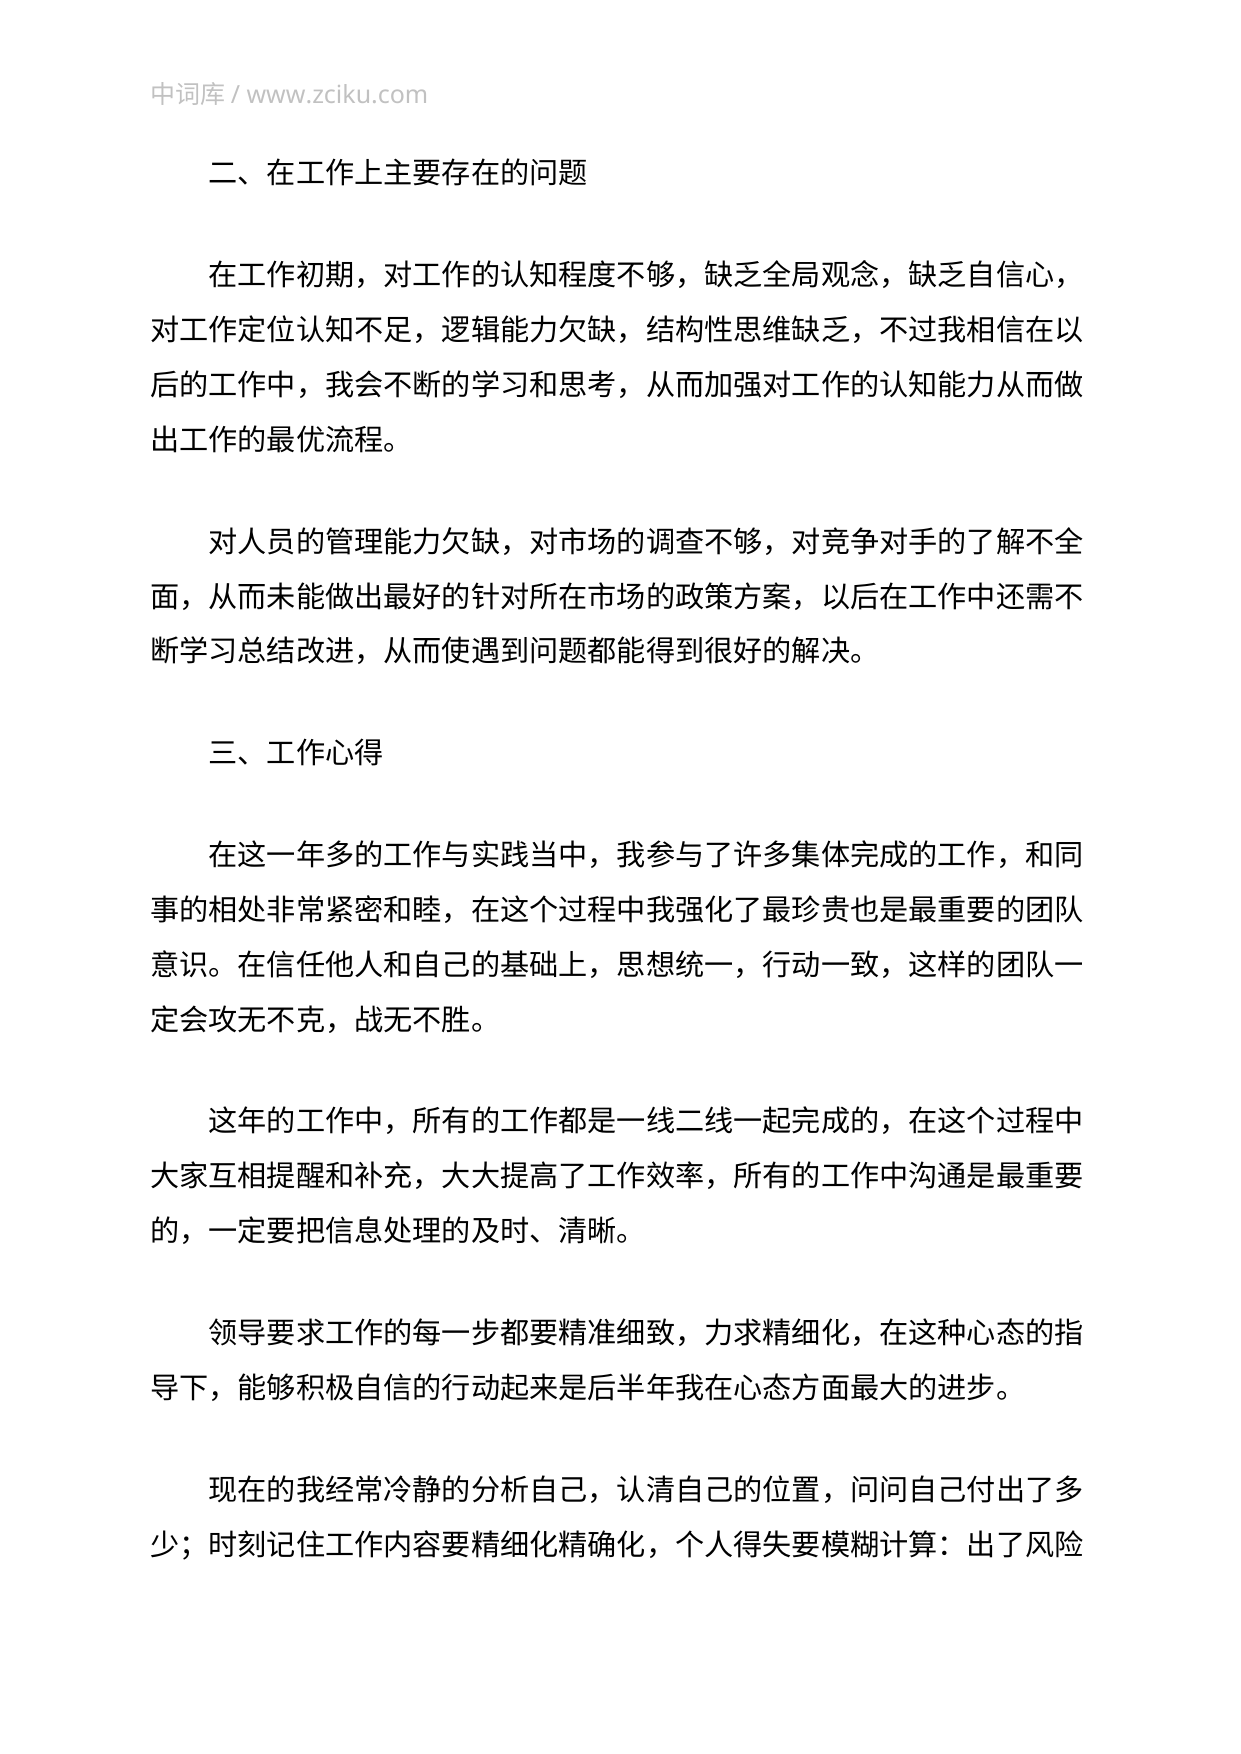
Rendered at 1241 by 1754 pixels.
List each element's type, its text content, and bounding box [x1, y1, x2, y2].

text 领导要求工作的每一步都要精准细致，力求精细化，在这种心态的指导下，能够积极自信的行动起来是后半年我在心态方面最大的进步。 [150, 1309, 1090, 1407]
text 对人员的管理能力欠缺，对市场的调查不够，对竞争对手的了解不全面，从而未能做出最好的针对所在市场的政策方案，以后在工作中还需不断学习总结改进，从而使遇到问题都能得到很好的解决。 [150, 518, 1090, 670]
text 在工作初期，对工作的认知程度不够，缺乏全局观念，缺乏自信心，对工作定位认知不足，逻辑能力欠缺，结构性思维缺乏，不过我相信在以后的工作中，我会不断的学习和思考，从而加强对工作的认知能力从而做出工作的最优流程。 [150, 252, 1090, 459]
text 二、在工作上主要存在的问题 [150, 150, 1090, 192]
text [150, 1466, 1090, 1563]
text 三、工作心得 [150, 730, 1090, 772]
text 在这一年多的工作与实践当中，我参与了许多集体完成的工作，和同事的相处非常紧密和睦，在这个过程中我强化了最珍贵也是最重要的团队意识。在信任他人和自己的基础上，思想统一，行动一致，这样的团队一定会攻无不克，战无不胜。 [150, 832, 1090, 1038]
text 这年的工作中，所有的工作都是一线二线一起完成的，在这个过程中大家互相提醒和补充，大大提高了工作效率，所有的工作中沟通是最重要的，一定要把信息处理的及时、清晰。 [150, 1098, 1090, 1250]
